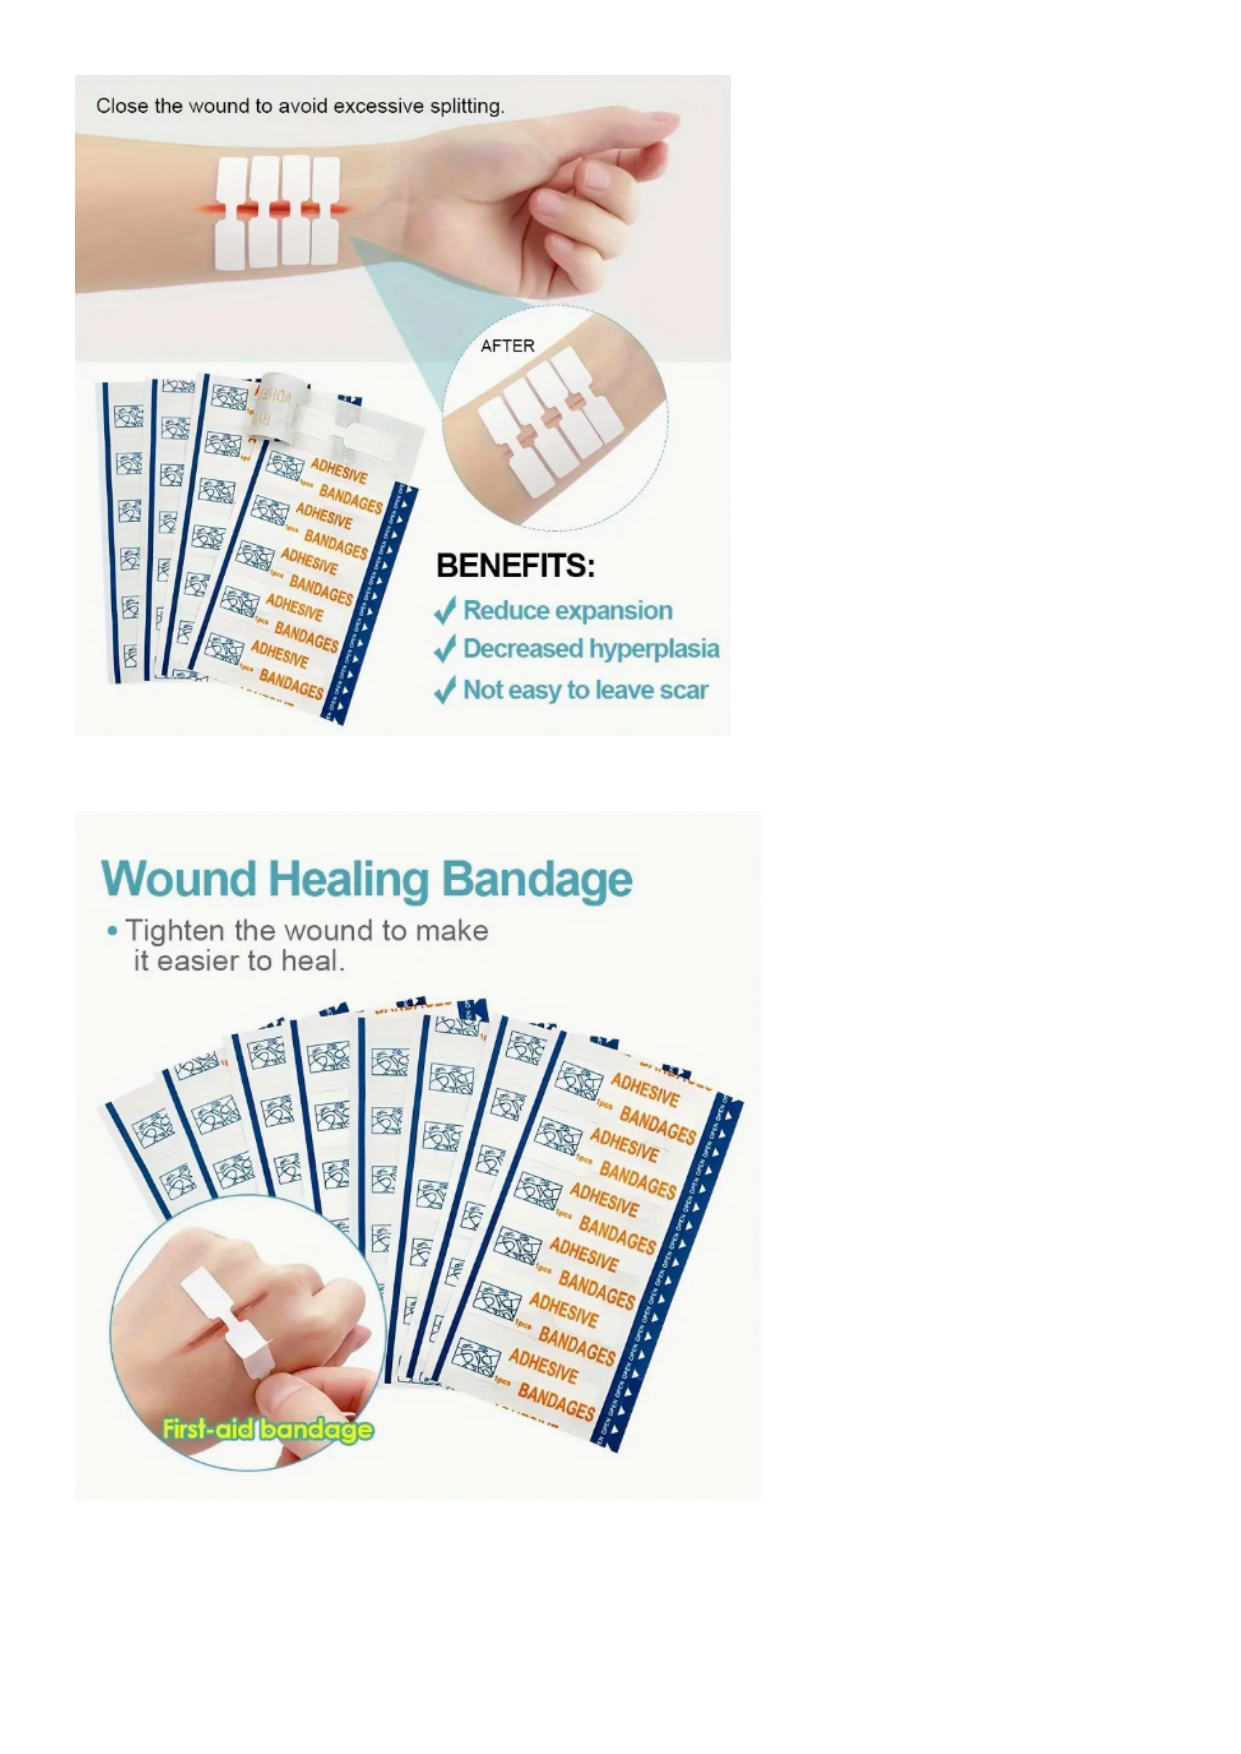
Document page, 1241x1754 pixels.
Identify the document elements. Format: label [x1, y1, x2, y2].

picture [75, 75, 731, 741]
picture [75, 810, 761, 1505]
